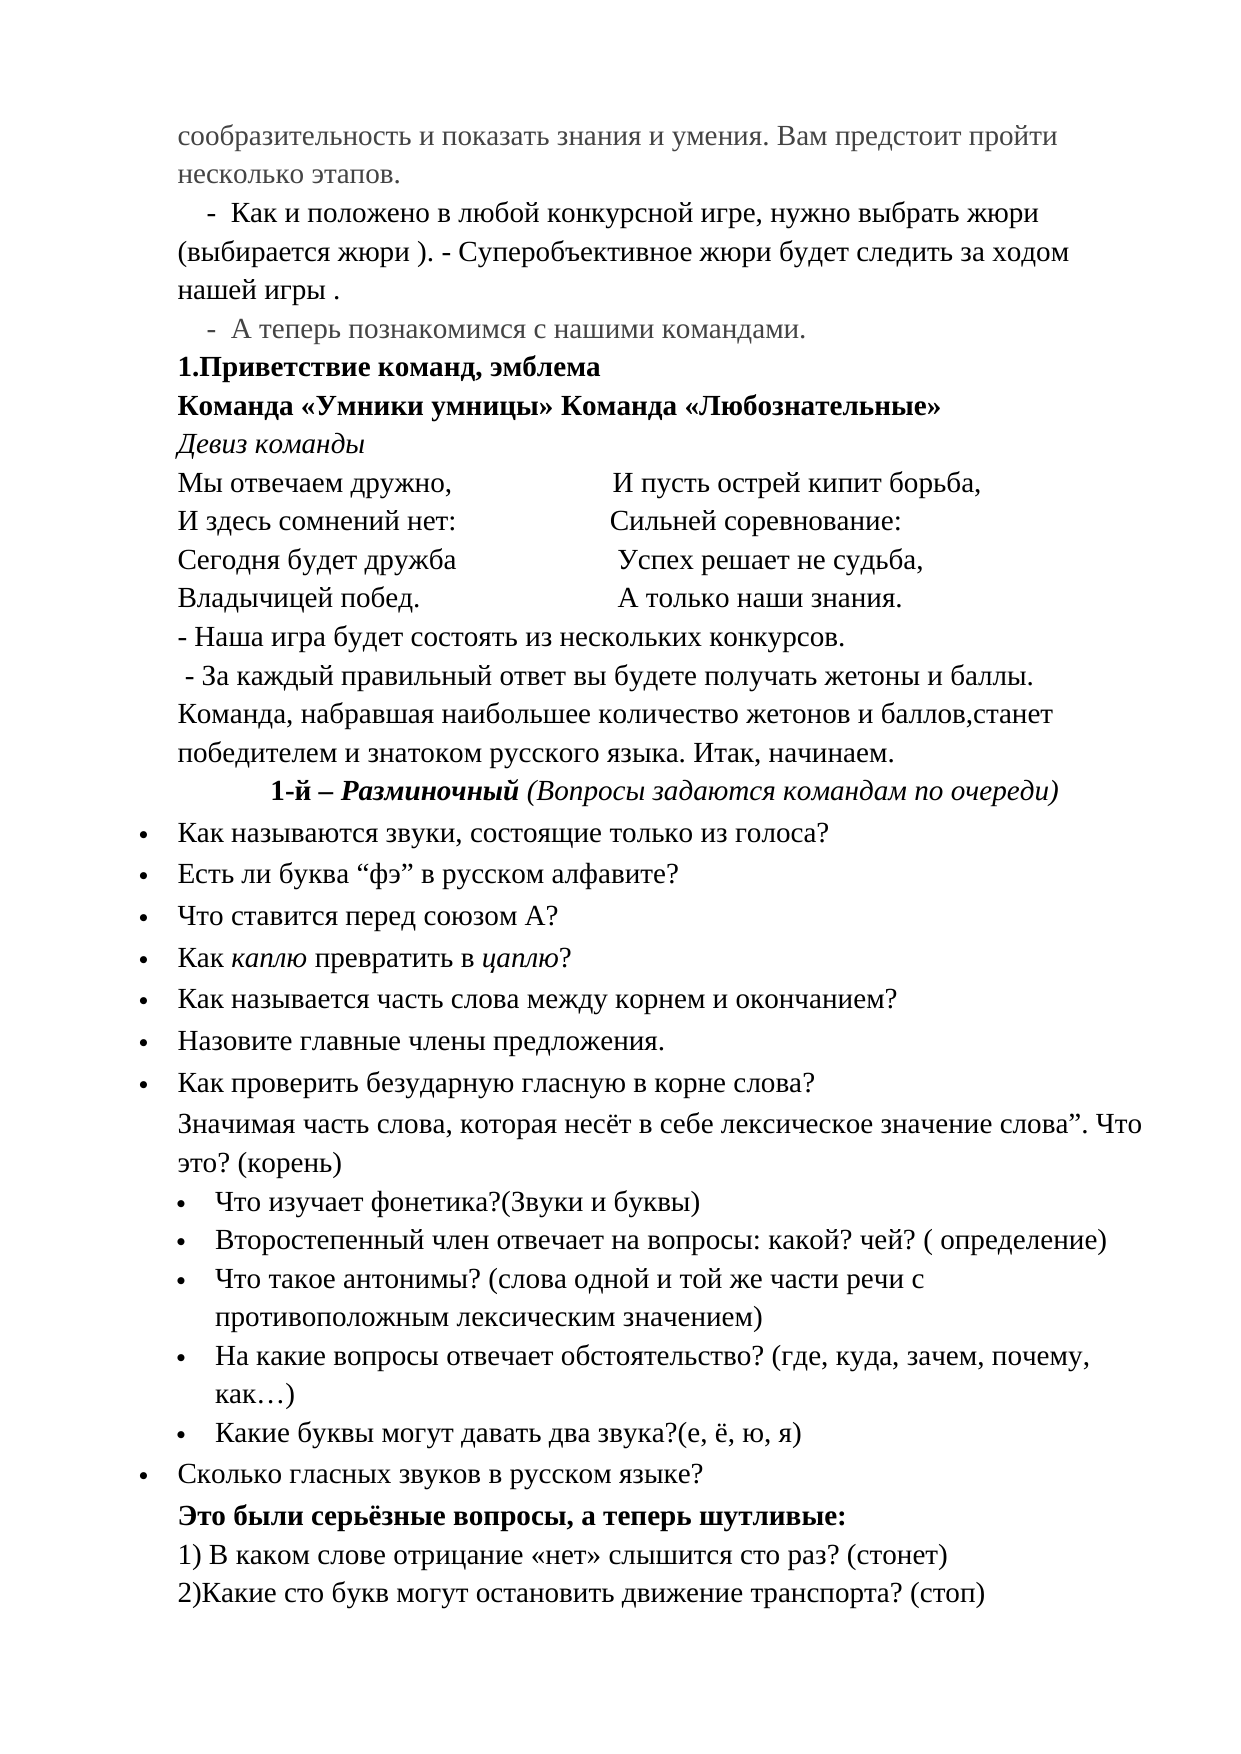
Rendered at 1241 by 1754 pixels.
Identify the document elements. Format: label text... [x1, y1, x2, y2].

text - За каждый правильный ответ вы будете получать жетоны и баллы. [177, 658, 1152, 691]
text 2)Какие сто букв могут остановить движение транспорта? (стоп) [177, 1575, 1152, 1609]
text Девиз команды [177, 426, 1152, 460]
text - Как и положено в любой конкурсной игре, нужно выбрать жюри (выбирается жюри ). - Суперобъективное жюри будет следить за ходом нашей игры . [177, 195, 1152, 306]
list Какие буквы могут давать два звука?(е, ё, ю, я) [177, 1415, 1152, 1448]
list Второстепенный член отвечает на вопросы: какой? чей? ( определение) [177, 1222, 1152, 1256]
text Команда «Умники умницы» Команда «Любознательные» [177, 388, 1152, 421]
text 1.Приветствие команд, эмблема [177, 349, 1152, 383]
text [177, 118, 1152, 190]
text Это были серьёзные вопросы, а теперь шутливые: [177, 1498, 1152, 1532]
list Есть ли буква “фэ” в русском алфавите? [140, 857, 1152, 890]
text - А теперь познакомимся с нашими командами. [177, 311, 1152, 344]
list На какие вопросы отвечает обстоятельство? (где, куда, зачем, почему, как…) [177, 1338, 1152, 1410]
list Как проверить безударную гласную в корне слова? [140, 1065, 1152, 1098]
text Сегодня будет дружба Успех решает не судьба, [177, 542, 1152, 576]
text И здесь сомнений нет: Сильней соревнование: [177, 503, 1152, 537]
text Команда, набравшая наибольшее количество жетонов и баллов,станет победителем и знатоком русского языка. Итак, начинаем. [177, 696, 1152, 768]
list Как называется часть слова между корнем и окончанием? [140, 982, 1152, 1015]
list Сколько гласных звуков в русском языке? [140, 1457, 1152, 1490]
list Назовите главные члены предложения. [140, 1023, 1152, 1057]
list Как каплю превратить в цаплю? [140, 940, 1152, 973]
text Значимая часть слова, которая несёт в себе лексическое значение слова”. Что это? (корень) [177, 1107, 1152, 1179]
text Владычицей побед. А только наши знания. [177, 581, 1152, 614]
list Что ставится перед союзом А? [140, 898, 1152, 932]
text - Наша игра будет состоять из нескольких конкурсов. [177, 619, 1152, 653]
text 1) В каком слове отрицание «нет» слышится сто раз? (стонет) [177, 1537, 1152, 1570]
text 1-й – Разминочный (Вопросы задаются командам по очереди) [177, 773, 1152, 807]
text Мы отвечаем дружно, И пусть острей кипит борьба, [177, 465, 1152, 498]
list Что изучает фонетика?(Звуки и буквы) [177, 1184, 1152, 1217]
list Как называются звуки, состоящие только из голоса? [140, 815, 1152, 848]
list Что такое антонимы? (слова одной и той же части речи с противоположным лексическим значением) [177, 1261, 1152, 1333]
